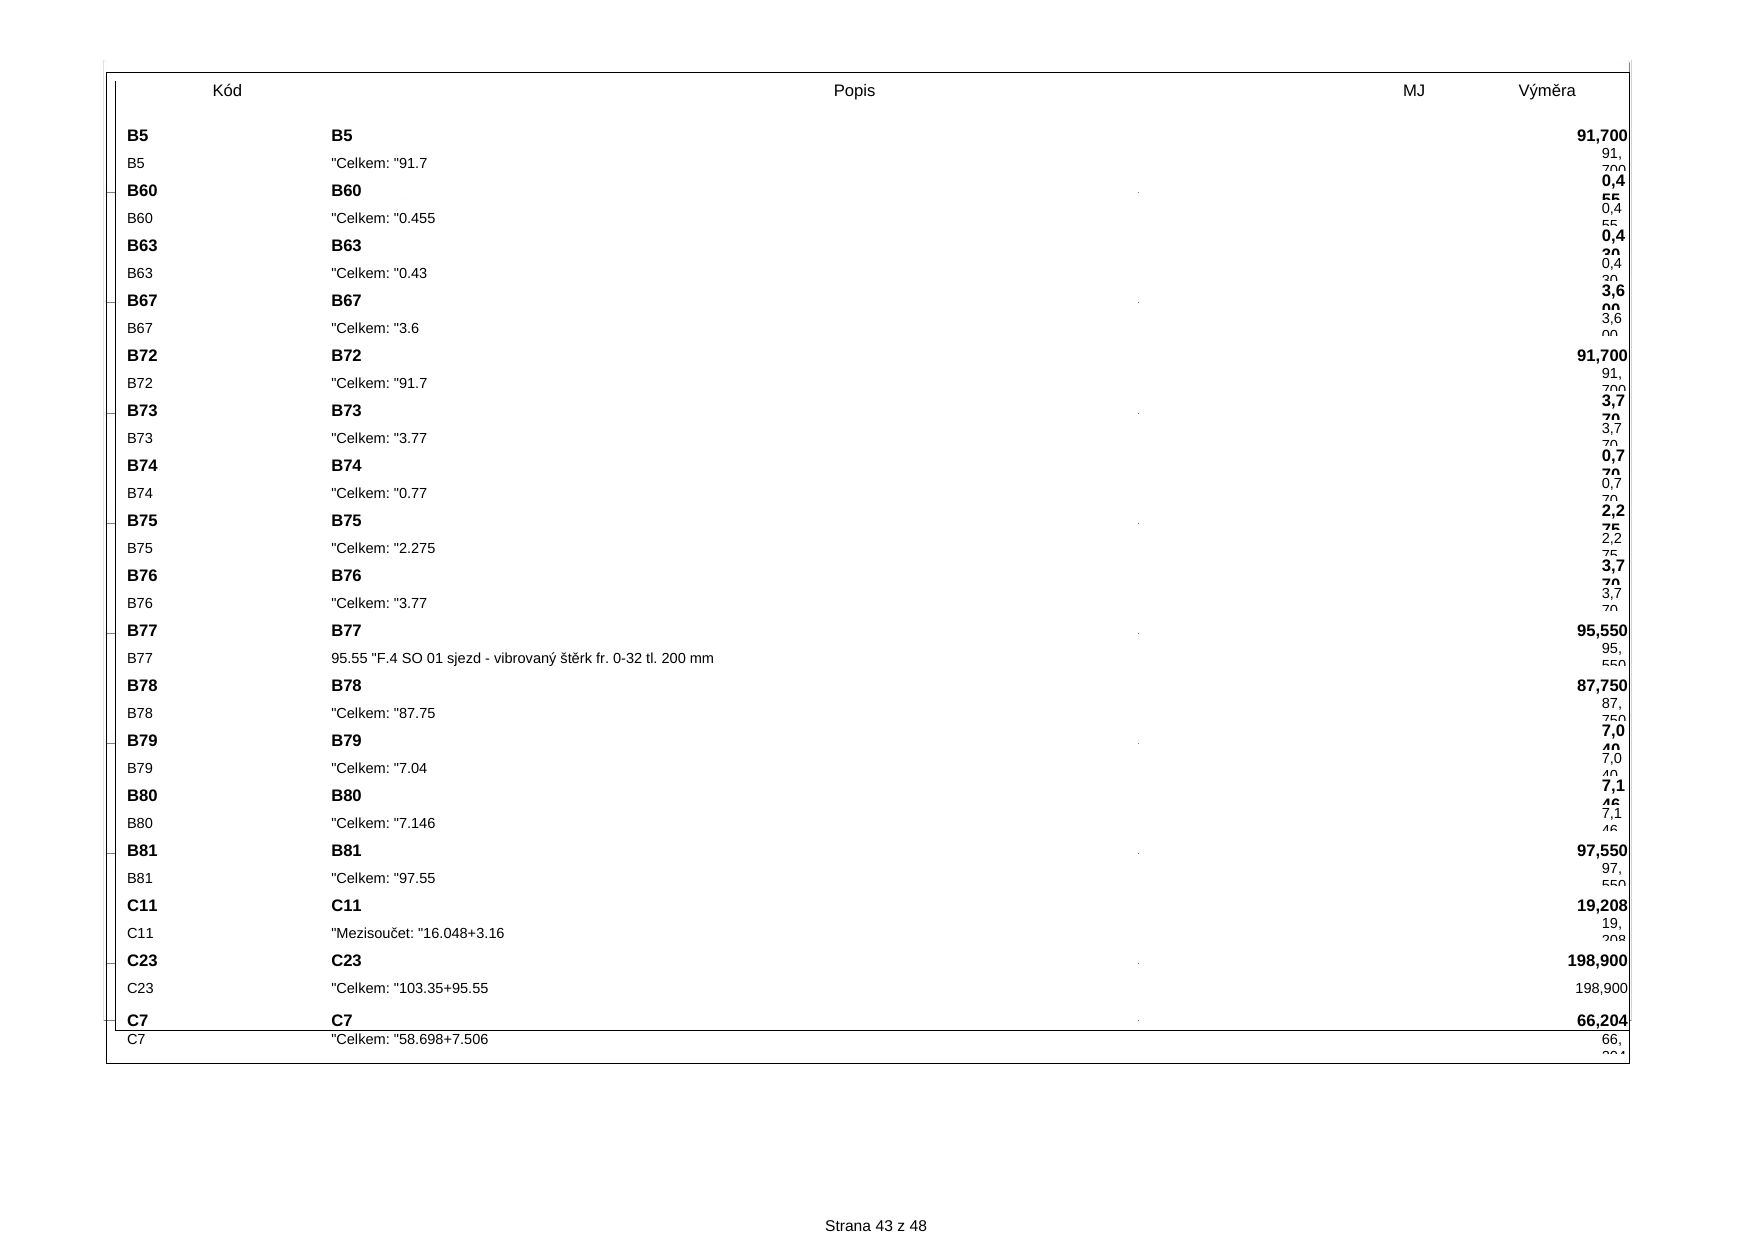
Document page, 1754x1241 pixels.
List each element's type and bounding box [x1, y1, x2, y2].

picture [103, 60, 1632, 1021]
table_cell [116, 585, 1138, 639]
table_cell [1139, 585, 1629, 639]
picture [107, 73, 1629, 1021]
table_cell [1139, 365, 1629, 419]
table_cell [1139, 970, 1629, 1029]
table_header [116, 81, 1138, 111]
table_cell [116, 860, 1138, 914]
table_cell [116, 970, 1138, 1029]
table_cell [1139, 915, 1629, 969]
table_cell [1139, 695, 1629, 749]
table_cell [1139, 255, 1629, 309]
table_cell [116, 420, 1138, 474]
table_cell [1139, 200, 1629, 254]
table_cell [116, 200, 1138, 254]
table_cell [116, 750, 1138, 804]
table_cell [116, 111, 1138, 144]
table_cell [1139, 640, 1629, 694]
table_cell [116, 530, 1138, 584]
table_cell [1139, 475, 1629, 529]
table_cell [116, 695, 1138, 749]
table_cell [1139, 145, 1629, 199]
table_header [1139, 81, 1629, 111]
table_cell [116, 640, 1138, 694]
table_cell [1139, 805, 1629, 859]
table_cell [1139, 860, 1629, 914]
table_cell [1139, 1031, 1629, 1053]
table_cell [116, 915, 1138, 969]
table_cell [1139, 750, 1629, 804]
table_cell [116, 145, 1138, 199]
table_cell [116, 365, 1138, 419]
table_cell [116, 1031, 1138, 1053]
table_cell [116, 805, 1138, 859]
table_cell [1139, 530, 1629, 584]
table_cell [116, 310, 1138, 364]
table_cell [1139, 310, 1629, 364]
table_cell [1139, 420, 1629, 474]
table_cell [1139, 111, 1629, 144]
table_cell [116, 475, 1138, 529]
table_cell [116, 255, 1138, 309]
